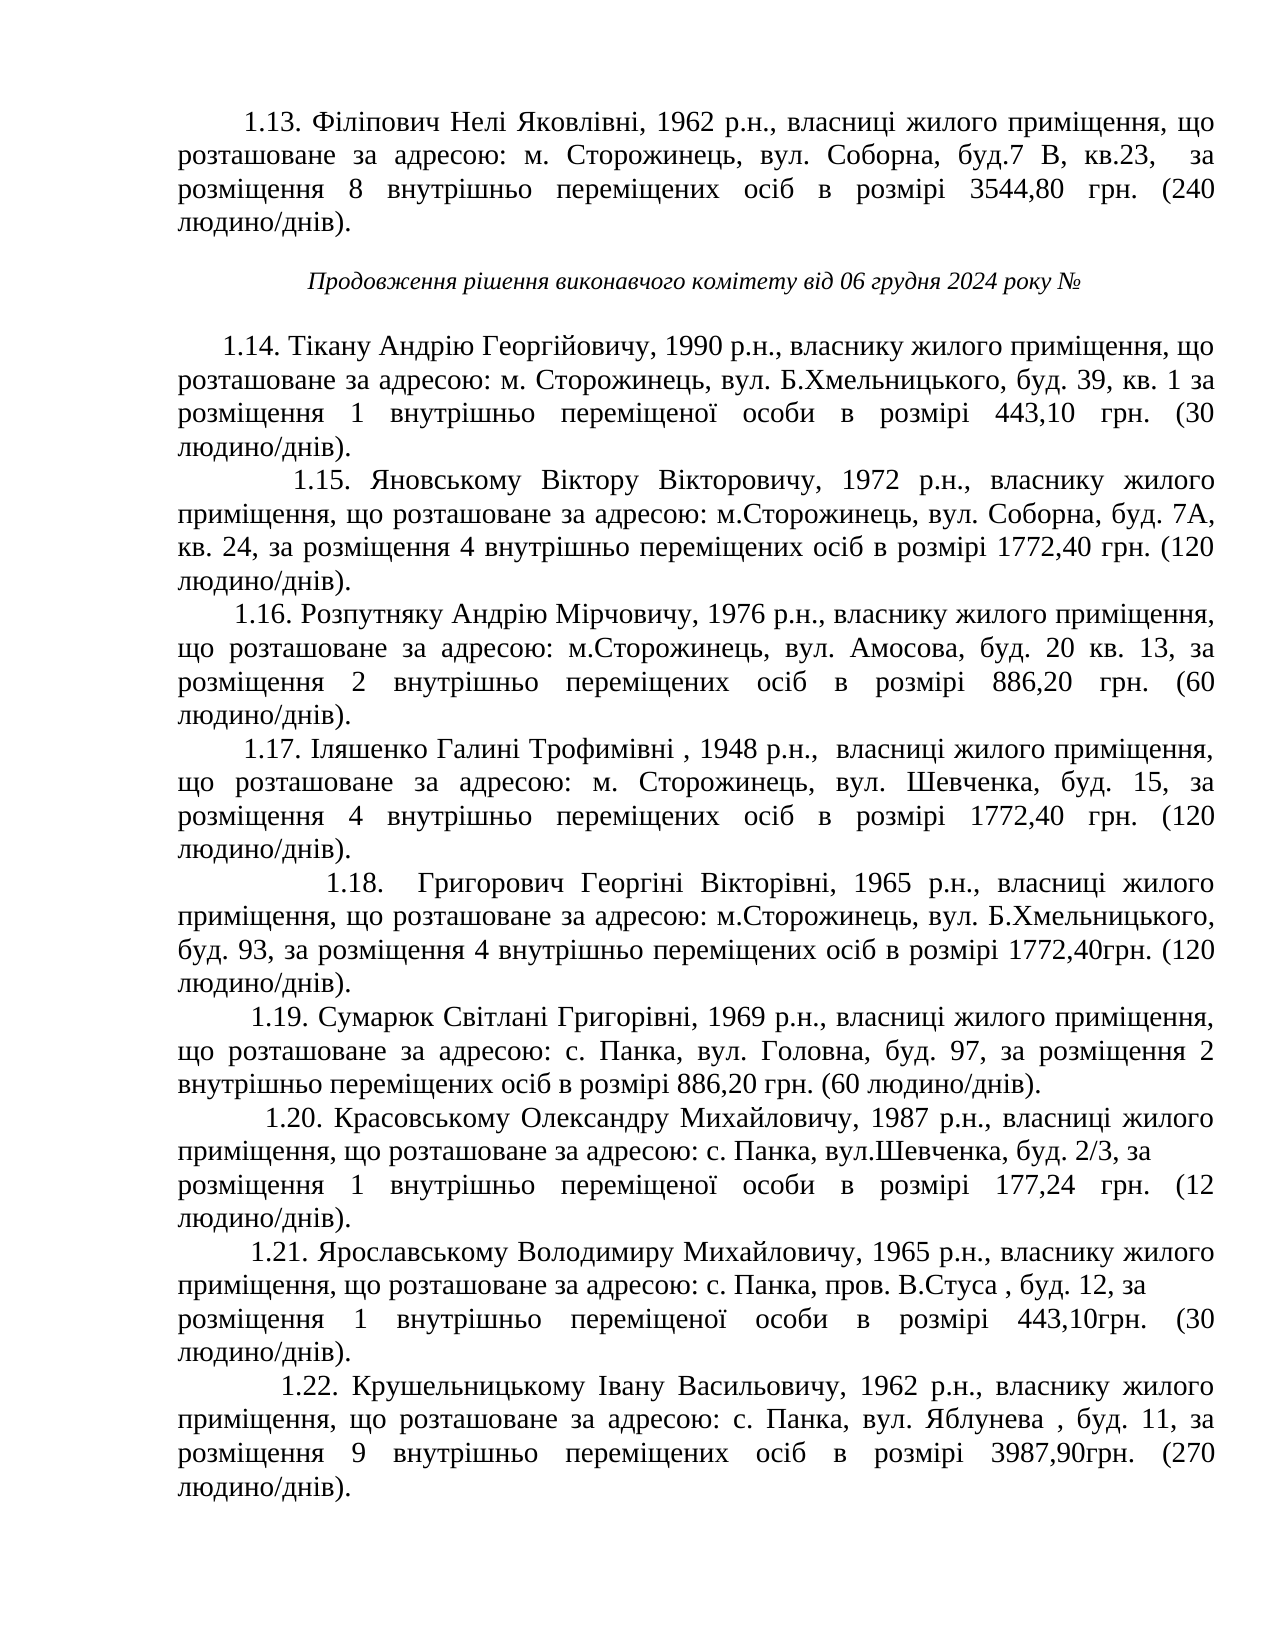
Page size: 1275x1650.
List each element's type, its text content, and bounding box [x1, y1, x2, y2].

text 1.21. Ярославському Володимиру Михайловичу, 1965 р.н., власнику жилого приміщення, що розташоване за адресою: с. Панка, пров. В.Стуса , буд. 12, за [177, 1234, 1216, 1301]
text 1.13. Філіпович Нелі Яковлівні, 1962 р.н., власниці жилого приміщення, що розташоване за адресою: м. Сторожинець, вул. Соборна, буд.7 В, кв.23, за розміщення 8 внутрішньо переміщених осіб в розмірі 3544,80 грн. (240 людино/днів). [177, 104, 1216, 238]
text 1.17. Іляшенко Галині Трофимівні , 1948 р.н., власниці жилого приміщення, що розташоване за адресою: м. Сторожинець, вул. Шевченка, буд. 15, за розміщення 4 внутрішньо переміщених осіб в розмірі 1772,40 грн. (120 людино/днів). [177, 731, 1216, 865]
text розміщення 1 внутрішньо переміщеної особи в розмірі 443,10грн. (30 людино/днів). [177, 1301, 1216, 1368]
text 1.22. Крушельницькому Івану Васильовичу, 1962 р.н., власнику жилого приміщення, що розташоване за адресою: с. Панка, вул. Яблунева , буд. 11, за розміщення 9 внутрішньо переміщених осіб в розмірі 3987,90грн. (270 людино/днів). [177, 1368, 1216, 1502]
text 1.14. Тікану Андрію Георгійовичу, 1990 р.н., власнику жилого приміщення, що розташоване за адресою: м. Сторожинець, вул. Б.Хмельницького, буд. 39, кв. 1 за розміщення 1 внутрішньо переміщеної особи в розмірі 443,10 грн. (30 людино/днів). [177, 328, 1216, 462]
text 1.16. Розпутняку Андрію Мірчовичу, 1976 р.н., власнику жилого приміщення, що розташоване за адресою: м.Сторожинець, вул. Амосова, буд. 20 кв. 13, за розміщення 2 внутрішньо переміщених осіб в розмірі 886,20 грн. (60 людино/днів). [177, 597, 1216, 731]
text 1.18. Григорович Георгіні Вікторівні, 1965 р.н., власниці жилого приміщення, що розташоване за адресою: м.Сторожинець, вул. Б.Хмельницького, буд. 93, за розміщення 4 внутрішньо переміщених осіб в розмірі 1772,40грн. (120 людино/днів). [177, 865, 1216, 999]
text 1.19. Сумарюк Світлані Григорівні, 1969 р.н., власниці жилого приміщення, що розташоване за адресою: с. Панка, вул. Головна, буд. 97, за розміщення 2 внутрішньо переміщених осіб в розмірі 886,20 грн. (60 людино/днів). [177, 999, 1216, 1100]
text Продовження рішення виконавчого комітету від 06 грудня 2024 року № [177, 266, 1216, 295]
text 1.20. Красовському Олександру Михайловичу, 1987 р.н., власниці жилого приміщення, що розташоване за адресою: с. Панка, вул.Шевченка, буд. 2/3, за [177, 1100, 1216, 1167]
text 1.15. Яновському Віктору Вікторовичу, 1972 р.н., власнику жилого приміщення, що розташоване за адресою: м.Сторожинець, вул. Соборна, буд. 7А, кв. 24, за розміщення 4 внутрішньо переміщених осіб в розмірі 1772,40 грн. (120 людино/днів). [177, 462, 1216, 597]
text розміщення 1 внутрішньо переміщеної особи в розмірі 177,24 грн. (12 людино/днів). [177, 1167, 1216, 1234]
